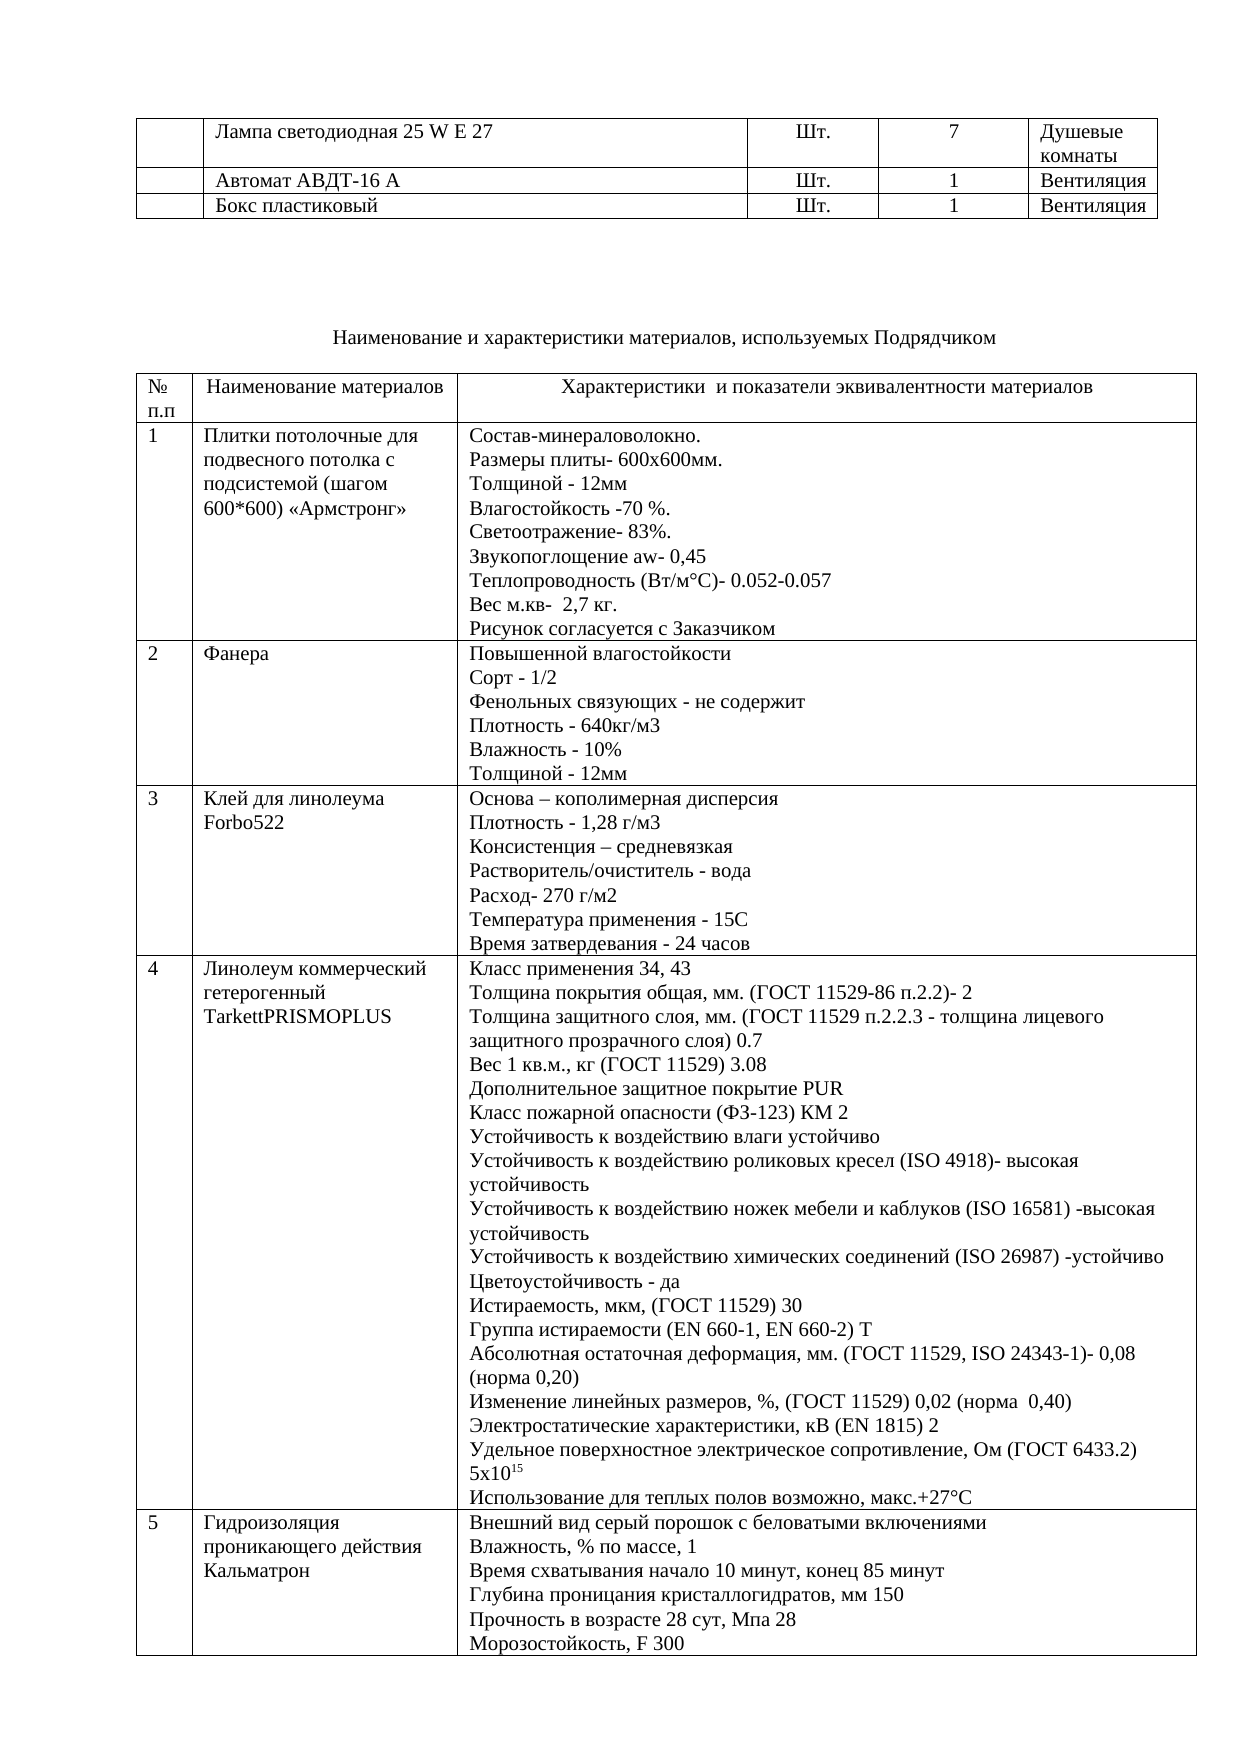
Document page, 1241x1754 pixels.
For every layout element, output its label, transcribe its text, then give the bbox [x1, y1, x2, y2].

table_cell Автомат АВДТ-16 А [204, 168, 747, 192]
table_cell [137, 194, 203, 217]
table_cell Состав-минераловолокно. Размеры плиты- 600х600мм. Толщиной - 12мм Влагостойкость -70 %. Светоотражение- 83%. Звукопоглощение aw- 0,45 Теплопроводность (Вт/м°C)- 0.052-0.057 Вес м.кв- 2,7 кг. Рисунок согласуется с Заказчиком [458, 423, 1196, 640]
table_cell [458, 1510, 1196, 1654]
table_cell 1 [879, 194, 1028, 217]
table_cell 4 [137, 956, 192, 1509]
table_cell 1 [137, 423, 192, 640]
table_header Наименование материалов [193, 374, 457, 422]
table_cell Шт. [748, 119, 878, 167]
table_cell 7 [879, 119, 1028, 167]
table_cell Клей для линолеума Forbo522 [193, 786, 457, 955]
table_cell Основа – кополимерная дисперсия Плотность - 1,28 г/м3 Консистенция – средневязкая Растворитель/очиститель - вода Расход- 270 г/м2 Температура применения - 15С Время затвердевания - 24 часов [458, 786, 1196, 955]
table_cell Плитки потолочные для подвесного потолка с подсистемой (шагом 600*600) «Армстронг» [193, 423, 457, 640]
table_cell Шт. [748, 168, 878, 192]
table_cell Бокс пластиковый [204, 194, 747, 217]
table_cell 3 [137, 786, 192, 955]
table_cell Шт. [748, 194, 878, 217]
table_header Характеристики и показатели эквивалентности материалов [458, 374, 1196, 422]
table_cell Вентиляция [1029, 168, 1157, 192]
table_cell Линолеум коммерческий гетерогенный TarkettPRISMOPLUS [193, 956, 457, 1509]
table_cell Класс применения 34, 43 Толщина покрытия общая, мм. (ГОСТ 11529-86 п.2.2)- 2 Толщина защитного слоя, мм. (ГОСТ 11529 п.2.2.3 - толщина лицевого защитного прозрачного слоя) 0.7 Вес 1 кв.м., кг (ГОСТ 11529) 3.08 Дополнительное защитное покрытие PUR Класс пожарной опасности (ФЗ-123) КМ 2 Устойчивость к воздействию влаги устойчиво Устойчивость к воздействию роликовых кресел (ISO 4918)- высокая устойчивость Устойчивость к воздействию ножек мебели и каблуков (ISO 16581) -высокая устойчивость Устойчивость к воздействию химических соединений (ISO 26987) -устойчиво Цветоустойчивость - да Истираемость, мкм, (ГОСТ 11529) 30 Группа истираемости (EN 660-1, EN 660-2) Т Абсолютная остаточная деформация, мм. (ГОСТ 11529, ISO 24343-1)- 0,08 (норма 0,20) Изменение линейных размеров, %, (ГОСТ 11529) 0,02 (норма 0,40) Электростатические характеристики, кВ (EN 1815) 2 Удельное поверхностное электрическое сопротивление, Ом (ГОСТ 6433.2) 5x1015 Использование для теплых полов возможно, макс.+27°С [458, 956, 1196, 1509]
table_cell 1 [879, 168, 1028, 192]
table_cell Лампа светодиодная 25 W E 27 [204, 119, 747, 167]
table_cell [137, 119, 203, 167]
table_cell Повышенной влагостойкости Сорт - 1/2 Фенольных связующих - не содержит Плотность - 640кг/м3 Влажность - 10% Толщиной - 12мм [458, 641, 1196, 785]
text Наименование и характеристики материалов, используемых Подрядчиком [148, 324, 1181, 349]
table_cell [137, 168, 203, 192]
table_cell Фанера [193, 641, 457, 785]
table_cell Душевые комнаты [1029, 119, 1157, 167]
table_cell Вентиляция [1029, 194, 1157, 217]
table_cell 5 [137, 1510, 192, 1654]
table_header № п.п [137, 374, 192, 422]
table_cell 2 [137, 641, 192, 785]
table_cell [193, 1510, 457, 1654]
